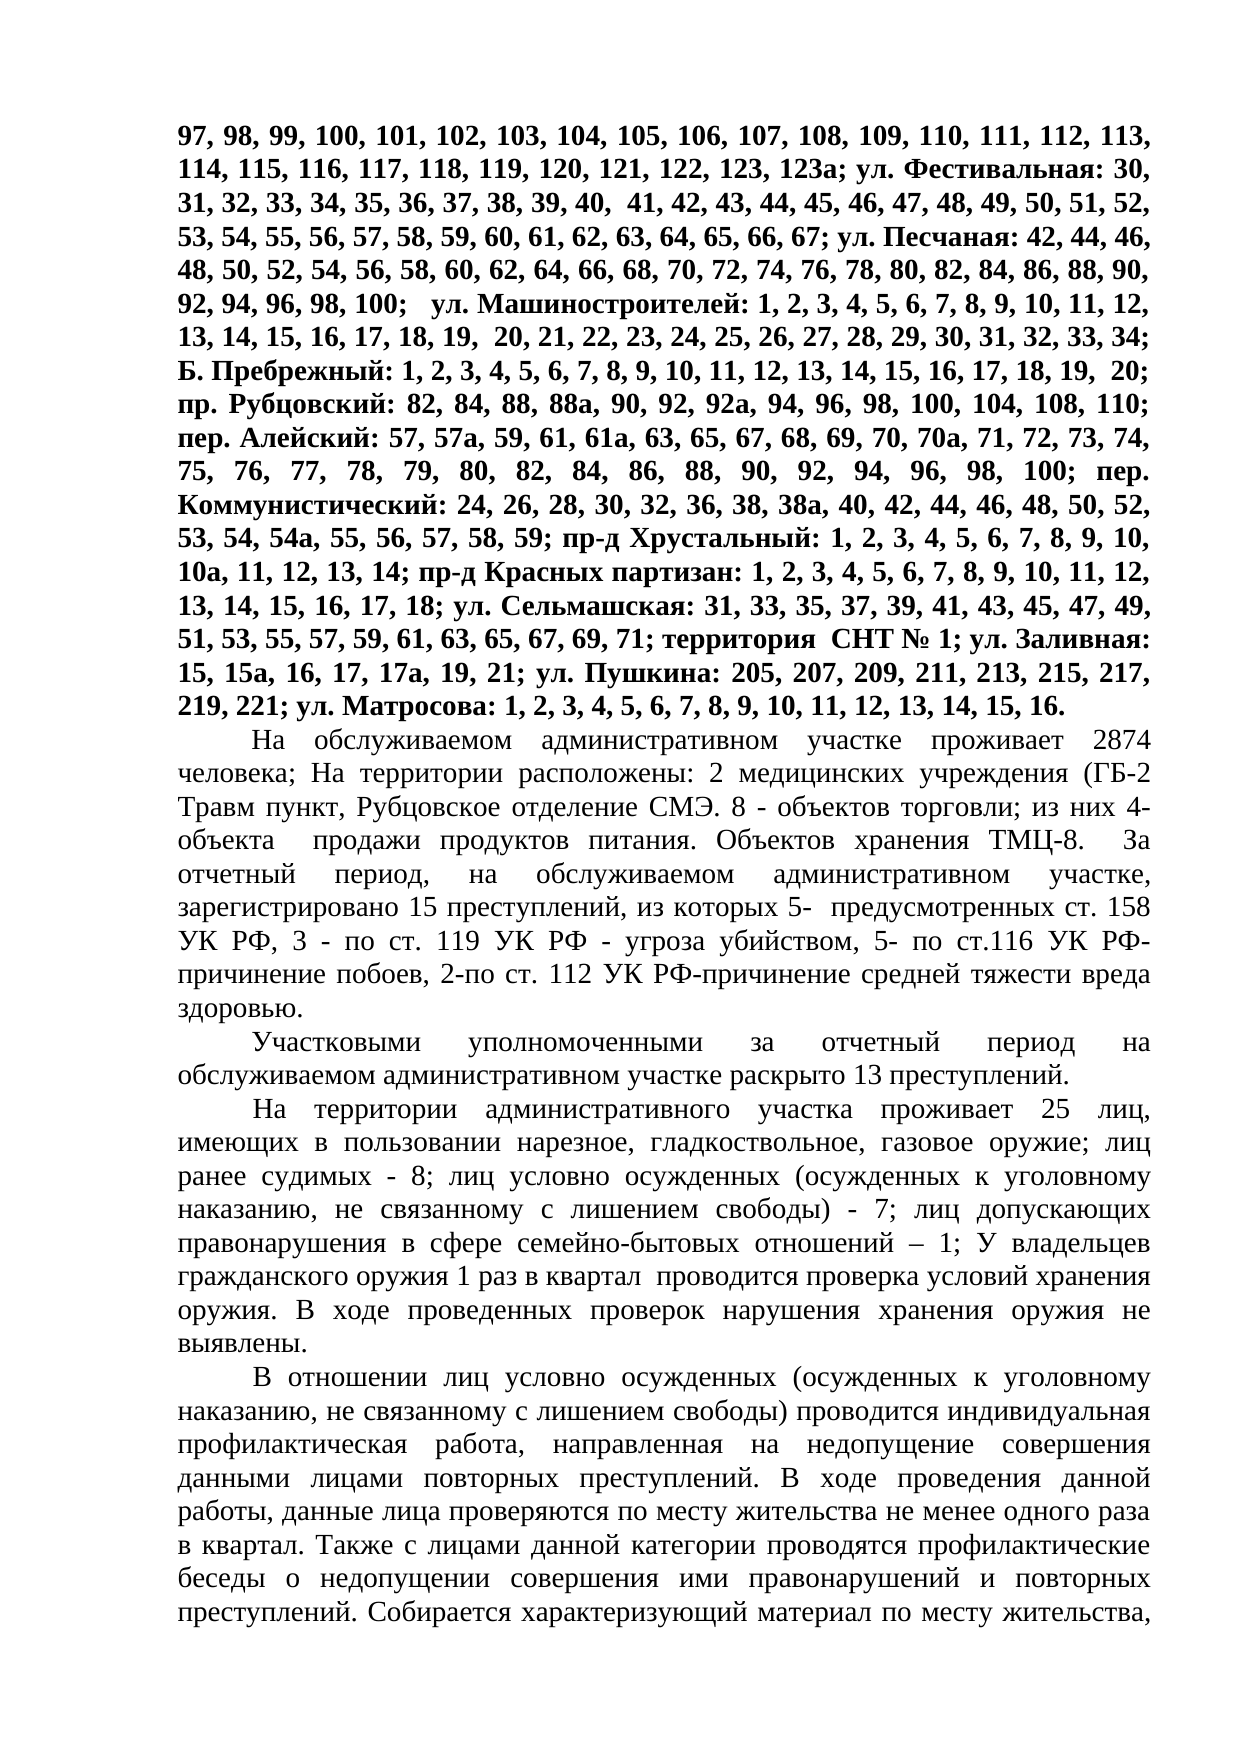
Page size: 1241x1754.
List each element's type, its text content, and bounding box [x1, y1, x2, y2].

text Участковыми уполномоченными за отчетный период на обслуживаемом административном участке раскрыто 13 преступлений. [177, 1024, 1152, 1091]
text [177, 118, 1152, 722]
text На территории административного участка проживает 25 лиц, имеющих в пользовании нарезное, гладкоствольное, газовое оружие; лиц ранее судимых - 8; лиц условно осужденных (осужденных к уголовному наказанию, не связанному с лишением свободы) - 7; лиц допускающих правонарушения в сфере семейно-бытовых отношений – 1; У владельцев гражданского оружия 1 раз в квартал проводится проверка условий хранения оружия. В ходе проведенных проверок нарушения хранения оружия не выявлены. [177, 1091, 1152, 1359]
text На обслуживаемом административном участке проживает 2874 человека; На территории расположены: 2 медицинских учреждения (ГБ-2 Травм пункт, Рубцовское отделение СМЭ. 8 - объектов торговли; из них 4- объекта продажи продуктов питания. Объектов хранения ТМЦ-8. За отчетный период, на обслуживаемом административном участке, зарегистрировано 15 преступлений, из которых 5- предусмотренных ст. 158 УК РФ, 3 - по ст. 119 УК РФ - угроза убийством, 5- по ст.116 УК РФ-причинение побоев, 2-по ст. 112 УК РФ-причинение средней тяжести вреда здоровью. [177, 722, 1152, 1024]
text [177, 1359, 1152, 1627]
